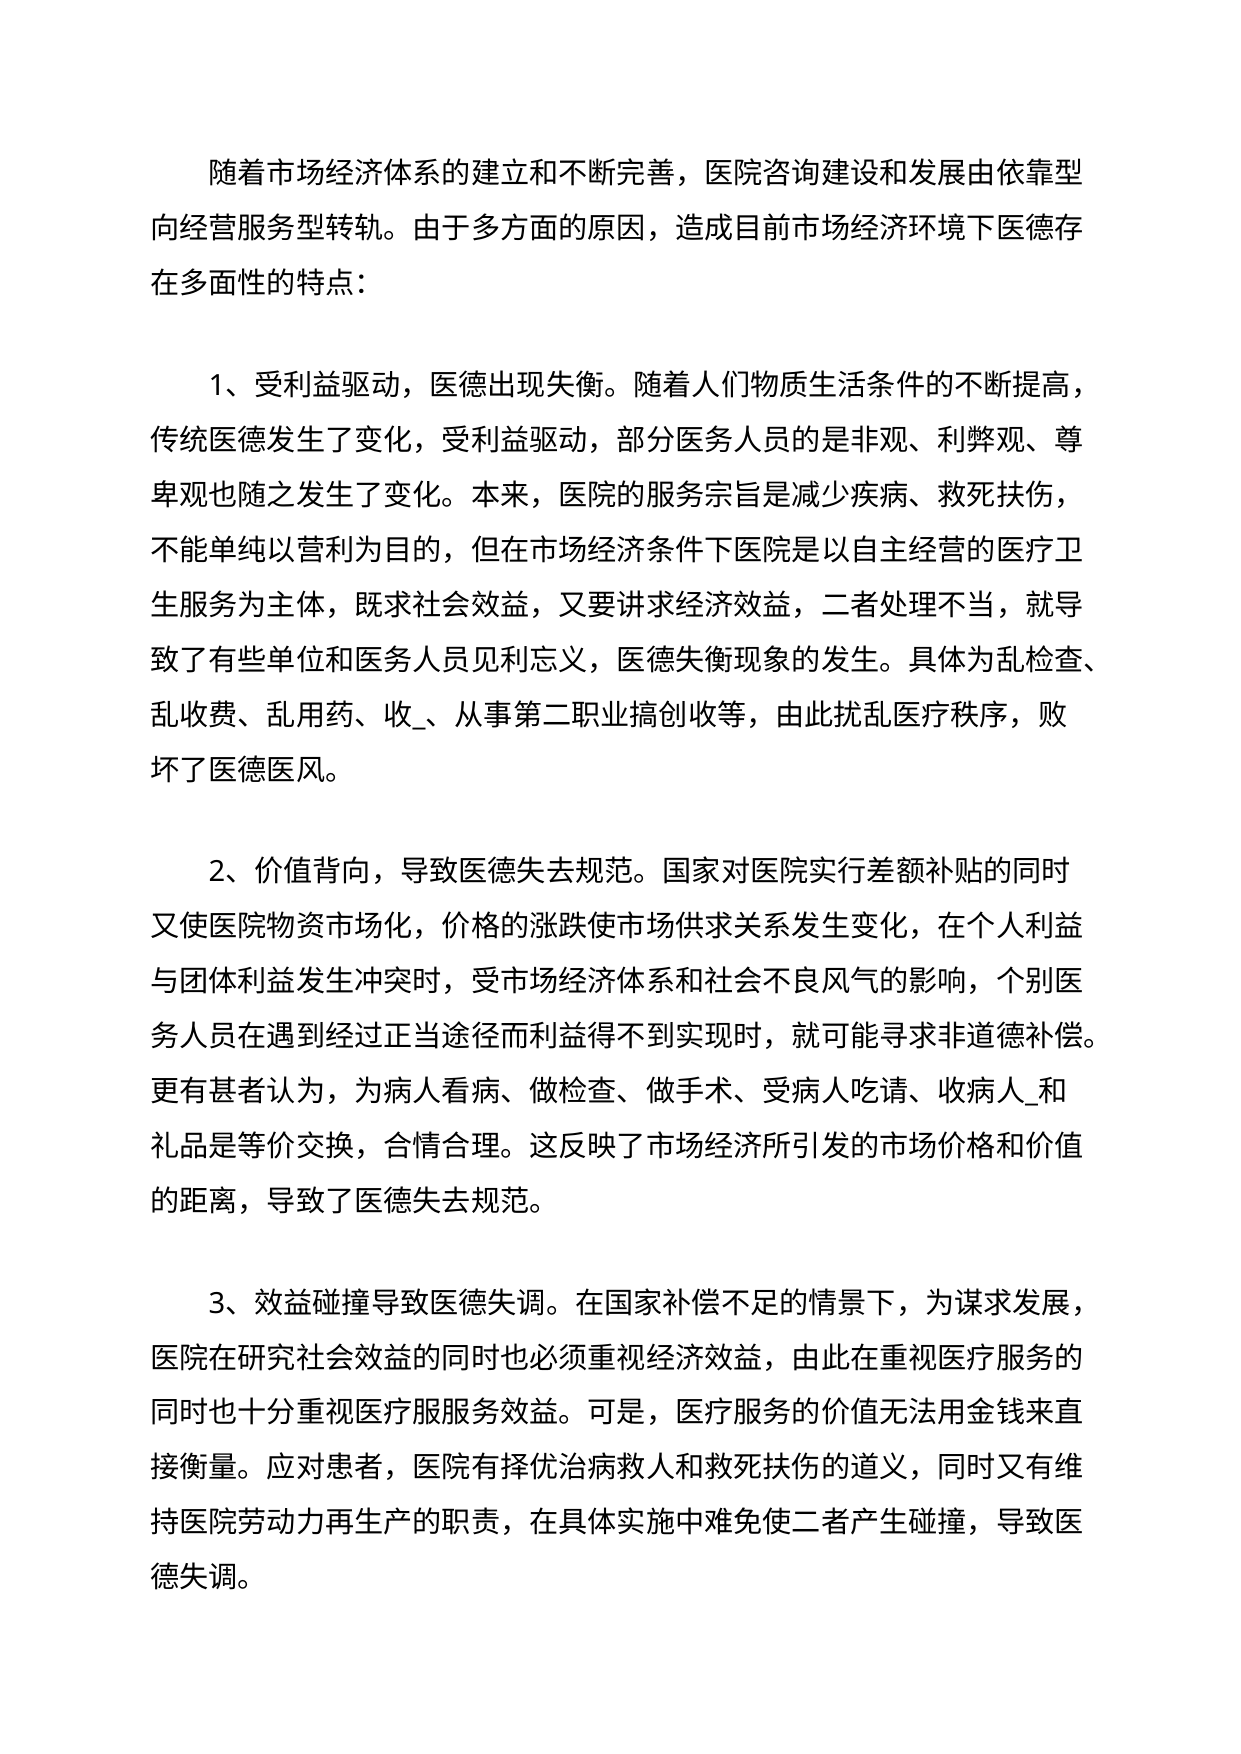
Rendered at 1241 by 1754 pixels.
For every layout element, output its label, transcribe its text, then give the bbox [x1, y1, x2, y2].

text 2、价值背向，导致医德失去规范。国家对医院实行差额补贴的同时又使医院物资市场化，价格的涨跌使市场供求关系发生变化，在个人利益与团体利益发生冲突时，受市场经济体系和社会不良风气的影响，个别医务人员在遇到经过正当途径而利益得不到实现时，就可能寻求非道德补偿。更有甚者认为，为病人看病、做检查、做手术、受病人吃请、收病人_和礼品是等价交换，合情合理。这反映了市场经济所引发的市场价格和价值的距离，导致了医德失去规范。 [150, 848, 1090, 1220]
text 随着市场经济体系的建立和不断完善，医院咨询建设和发展由依靠型向经营服务型转轨。由于多方面的原因，造成目前市场经济环境下医德存在多面性的特点： [150, 150, 1090, 302]
text 3、效益碰撞导致医德失调。在国家补偿不足的情景下，为谋求发展，医院在研究社会效益的同时也必须重视经济效益，由此在重视医疗服务的同时也十分重视医疗服服务效益。可是，医疗服务的价值无法用金钱来直接衡量。应对患者，医院有择优治病救人和救死扶伤的道义，同时又有维持医院劳动力再生产的职责，在具体实施中难免使二者产生碰撞，导致医德失调。 [150, 1279, 1090, 1596]
text 1、受利益驱动，医德出现失衡。随着人们物质生活条件的不断提高，传统医德发生了变化，受利益驱动，部分医务人员的是非观、利弊观、尊卑观也随之发生了变化。本来，医院的服务宗旨是减少疾病、救死扶伤，不能单纯以营利为目的，但在市场经济条件下医院是以自主经营的医疗卫生服务为主体，既求社会效益，又要讲求经济效益，二者处理不当，就导致了有些单位和医务人员见利忘义，医德失衡现象的发生。具体为乱检查、乱收费、乱用药、收_、从事第二职业搞创收等，由此扰乱医疗秩序，败坏了医德医风。 [150, 362, 1090, 788]
